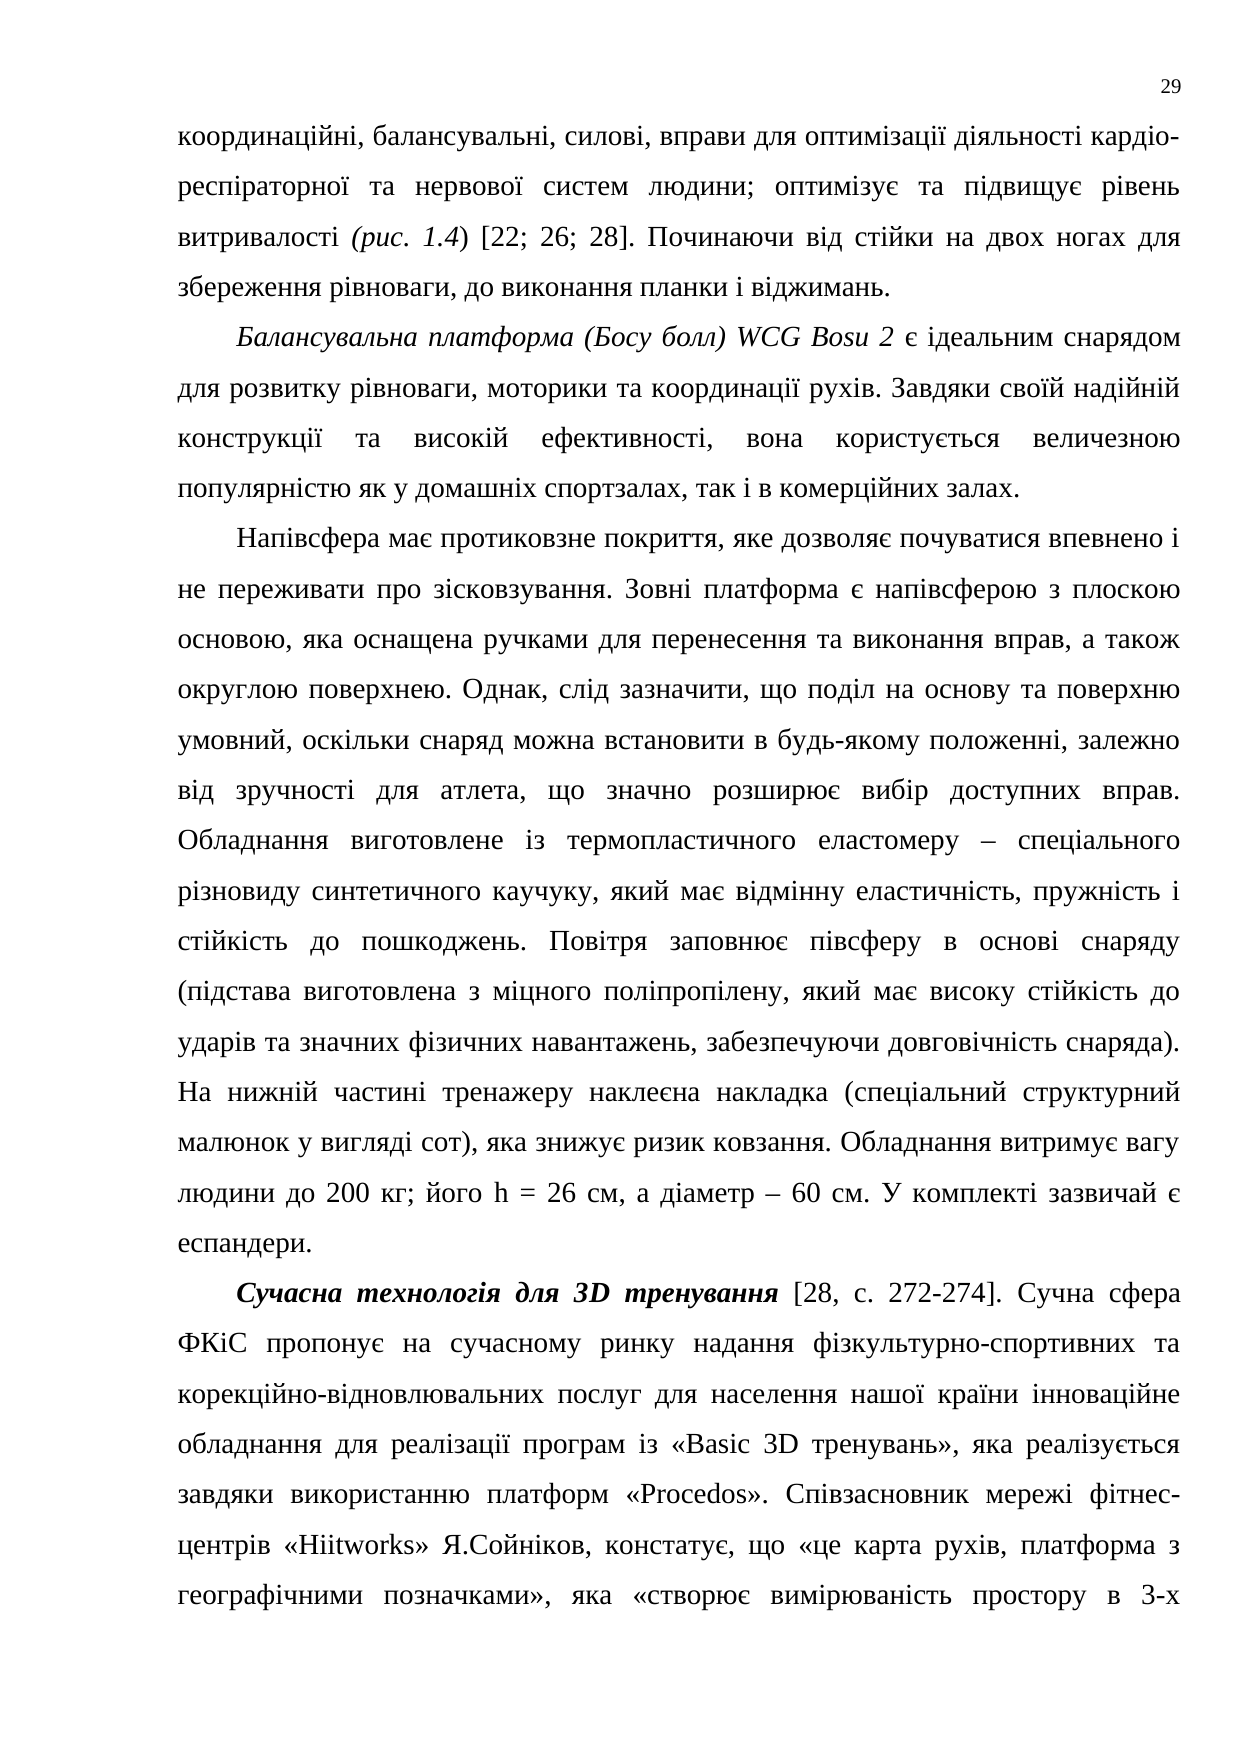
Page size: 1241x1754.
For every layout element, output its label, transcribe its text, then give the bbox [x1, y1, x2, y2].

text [177, 118, 1181, 303]
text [177, 1275, 1181, 1611]
text Напівсфера має протиковзне покриття, яке дозволяє почуватися впевнено і не переживати про зісковзування. Зовні платформа є напівсферою з плоскою основою, яка оснащена ручками для перенесення та виконання вправ, а також округлою поверхнею. Однак, слід зазначити, що поділ на основу та поверхню умовний, оскільки снаряд можна встановити в будь-якому положенні, залежно від зручності для атлета, що значно розширює вибір доступних вправ. Обладнання виготовлене із термопластичного еластомеру – спеціального різновиду синтетичного каучуку, який має відмінну еластичність, пружність і стійкість до пошкоджень. Повітря заповнює півсферу в основі снаряду (підстава виготовлена з міцного поліпропілену, який має високу стійкість до ударів та значних фізичних навантажень, забезпечуючи довговічність снаряда). На нижній частині тренажеру наклеєна накладка (спеціальний структурний малюнок у вигляді сот), яка знижує ризик ковзання. Обладнання витримує вагу людини до 200 кг; його h = 26 см, а діаметр – 60 см. У комплекті зазвичай є еспандери. [177, 521, 1181, 1258]
text Балансувальна платформа (Босу болл) WCG Bosu 2 є ідеальним снарядом для розвитку рівноваги, моторики та координації рухів. Завдяки своїй надійній конструкції та високій ефективності, вона користується величезною популярністю як у домашніх спортзалах, так і в комерційних залах. [177, 319, 1181, 504]
